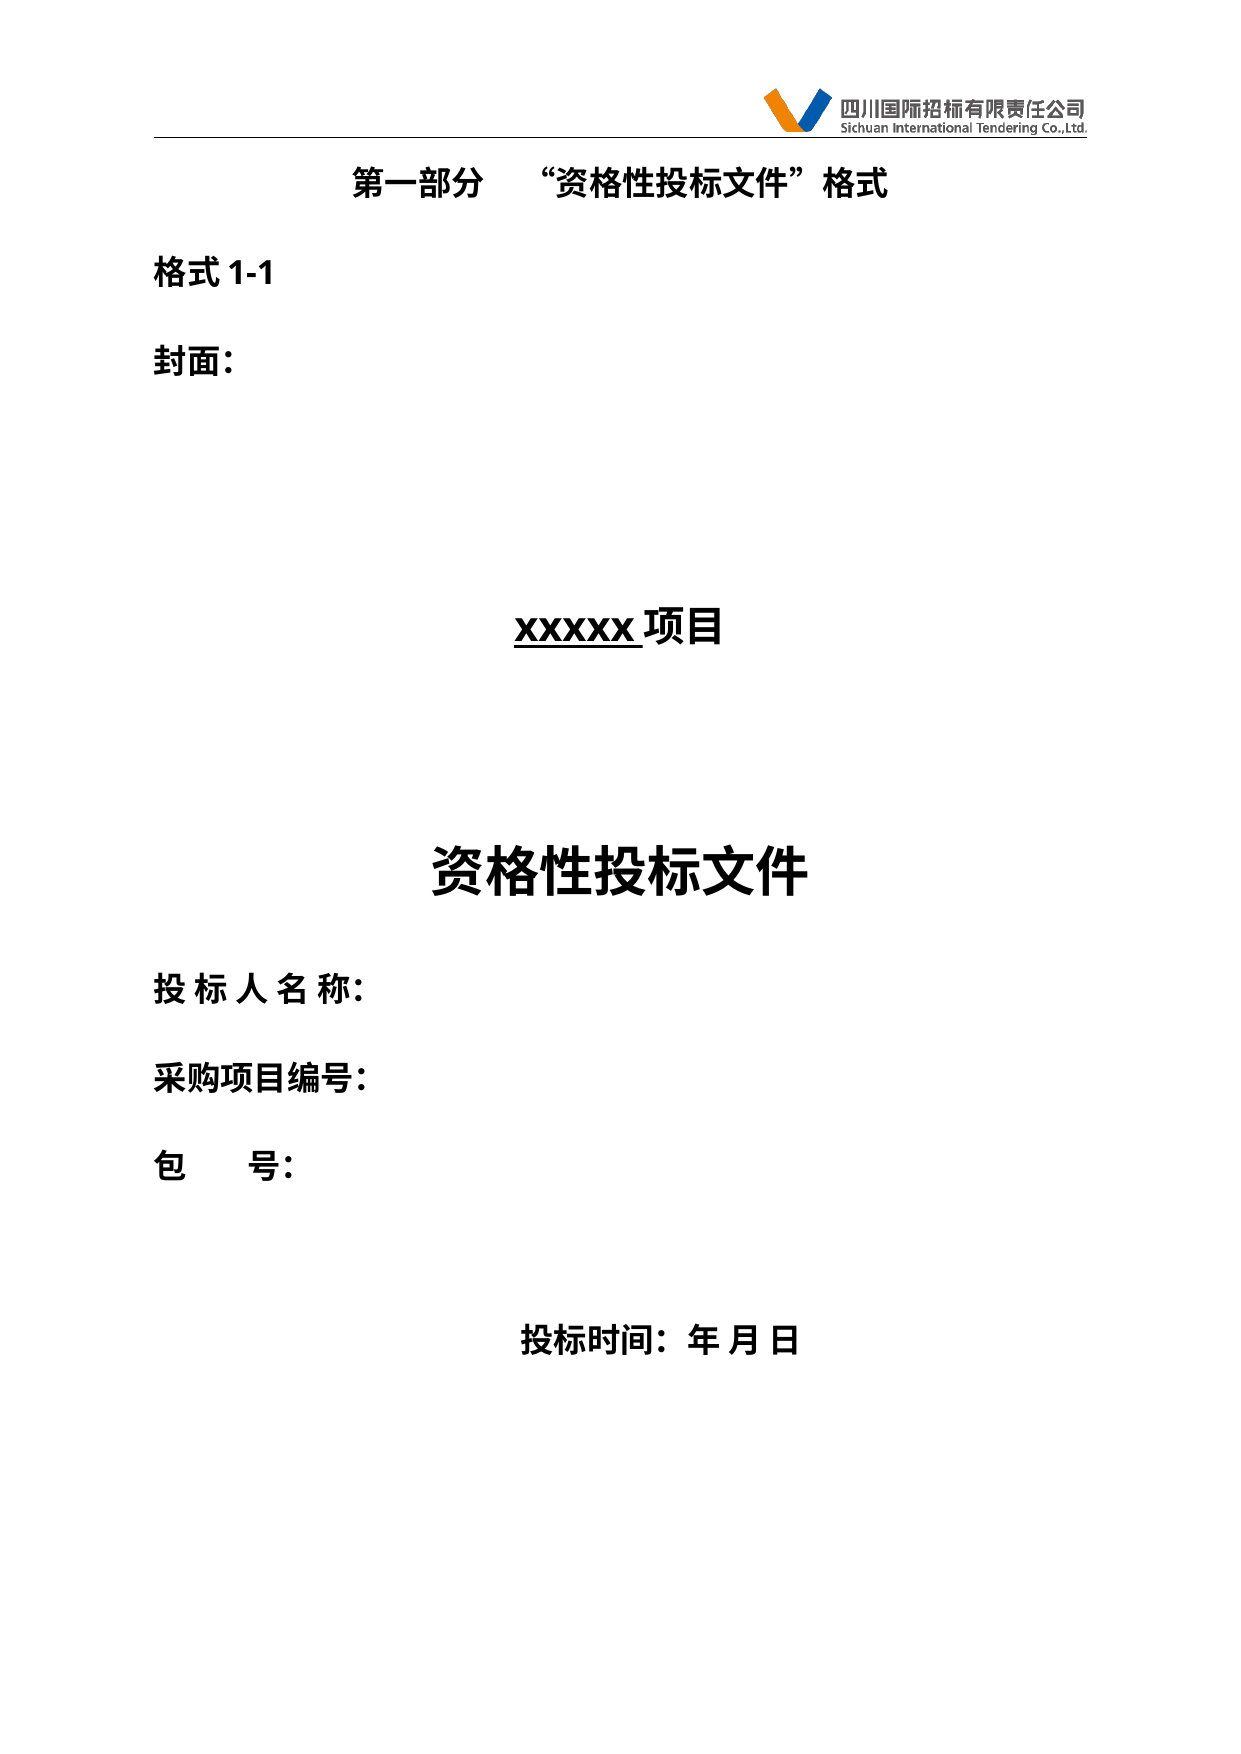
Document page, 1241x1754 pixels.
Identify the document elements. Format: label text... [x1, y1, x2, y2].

text 投标时间：年 月 日 [153, 1314, 1087, 1362]
picture [763, 88, 1087, 135]
text 包 号： [153, 1140, 1087, 1188]
text 格式1-1 [153, 246, 1087, 294]
text 采购项目编号： [153, 1051, 1087, 1099]
text 封面： [153, 335, 1087, 383]
text 资格性投标文件 [153, 828, 1087, 907]
text 投 标 人 名 称： [153, 962, 1087, 1011]
text xxxxx项目 [153, 593, 1087, 654]
text 第一部分 “资格性投标文件”格式 [153, 157, 1087, 205]
